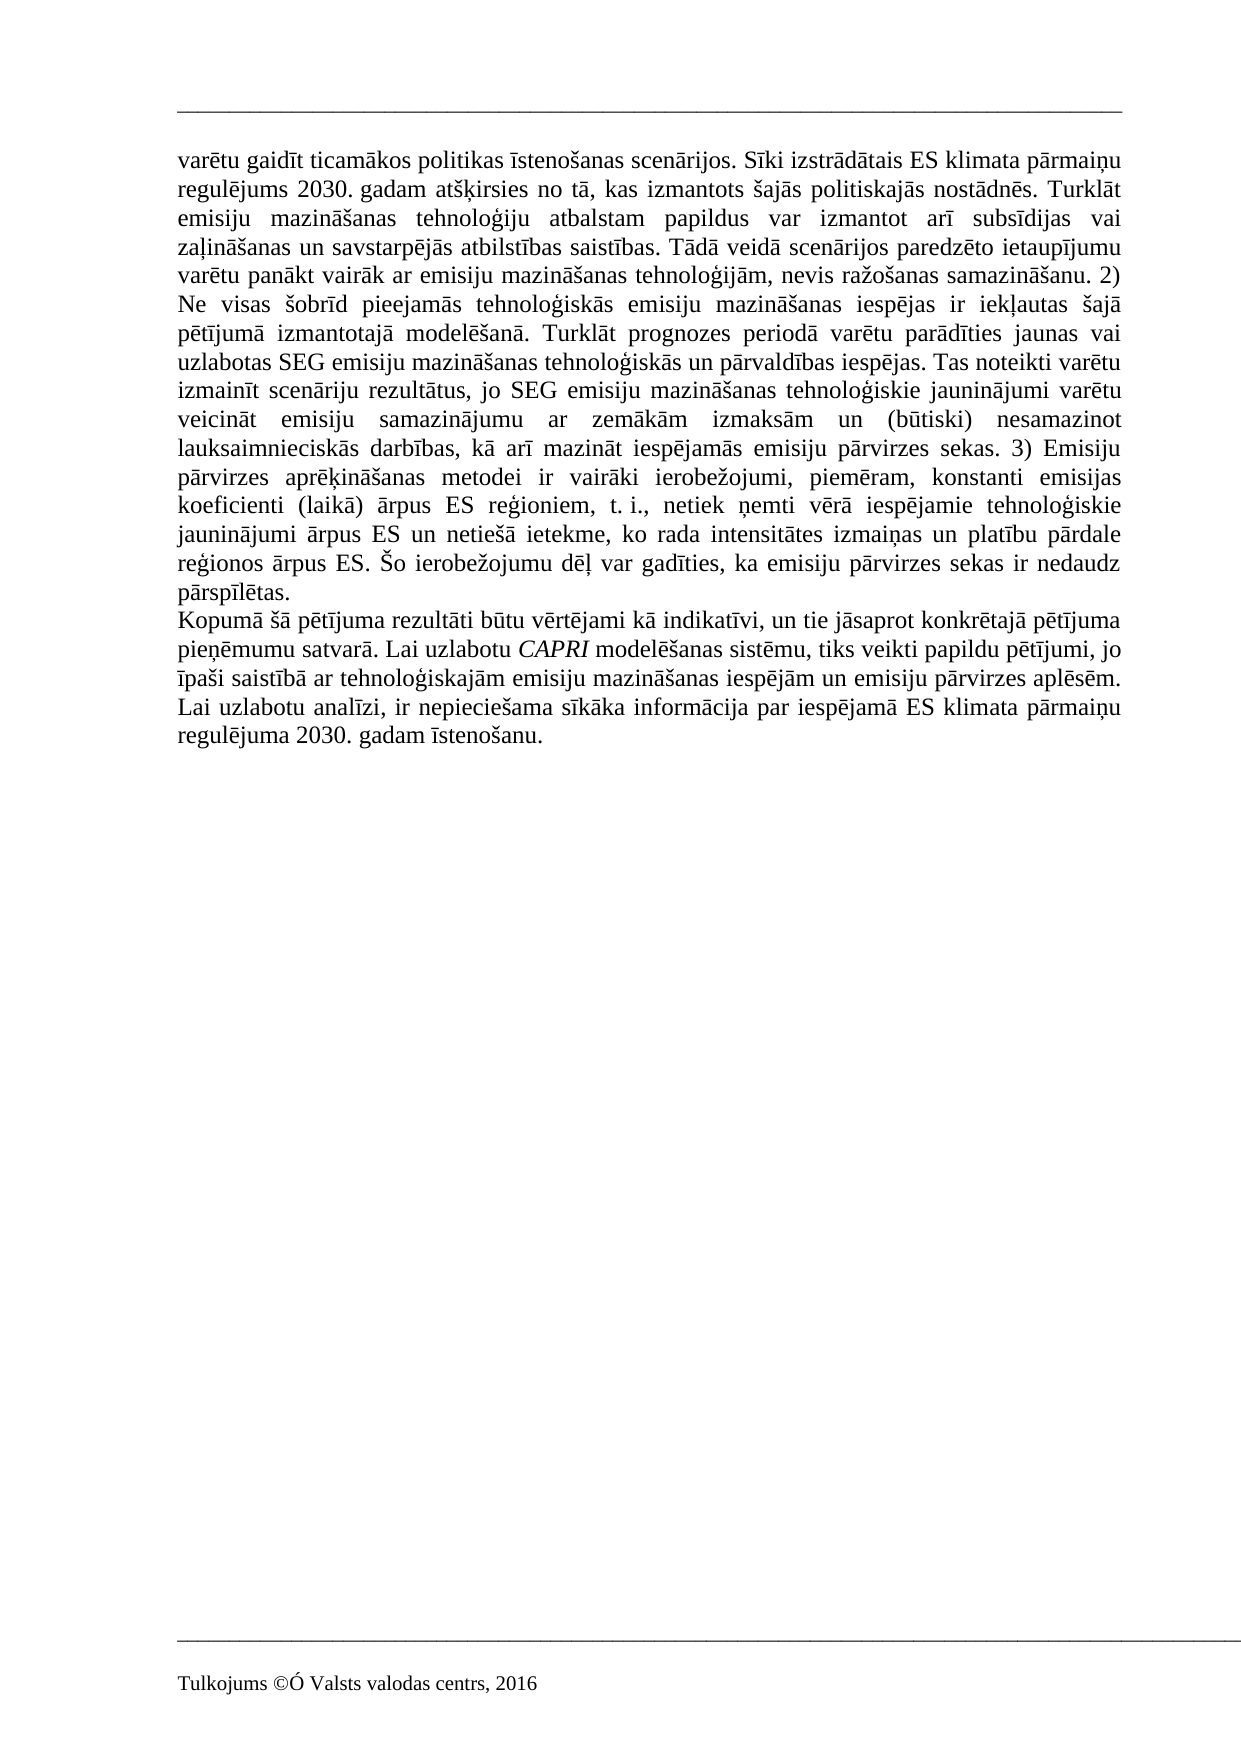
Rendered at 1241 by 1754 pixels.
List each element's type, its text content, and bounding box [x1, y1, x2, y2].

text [177, 146, 1122, 606]
text Kopumā šā pētījuma rezultāti būtu vērtējami kā indikatīvi, un tie jāsaprot konkrētajā pētījuma pieņēmumu satvarā. Lai uzlabotu CAPRI modelēšanas sistēmu, tiks veikti papildu pētījumi, jo īpaši saistībā ar tehnoloģiskajām emisiju mazināšanas iespējām un emisiju pārvirzes aplēsēm. Lai uzlabotu analīzi, ir nepieciešama sīkāka informācija par iespējamā ES klimata pārmaiņu regulējuma 2030. gadam īstenošanu. [177, 606, 1122, 749]
